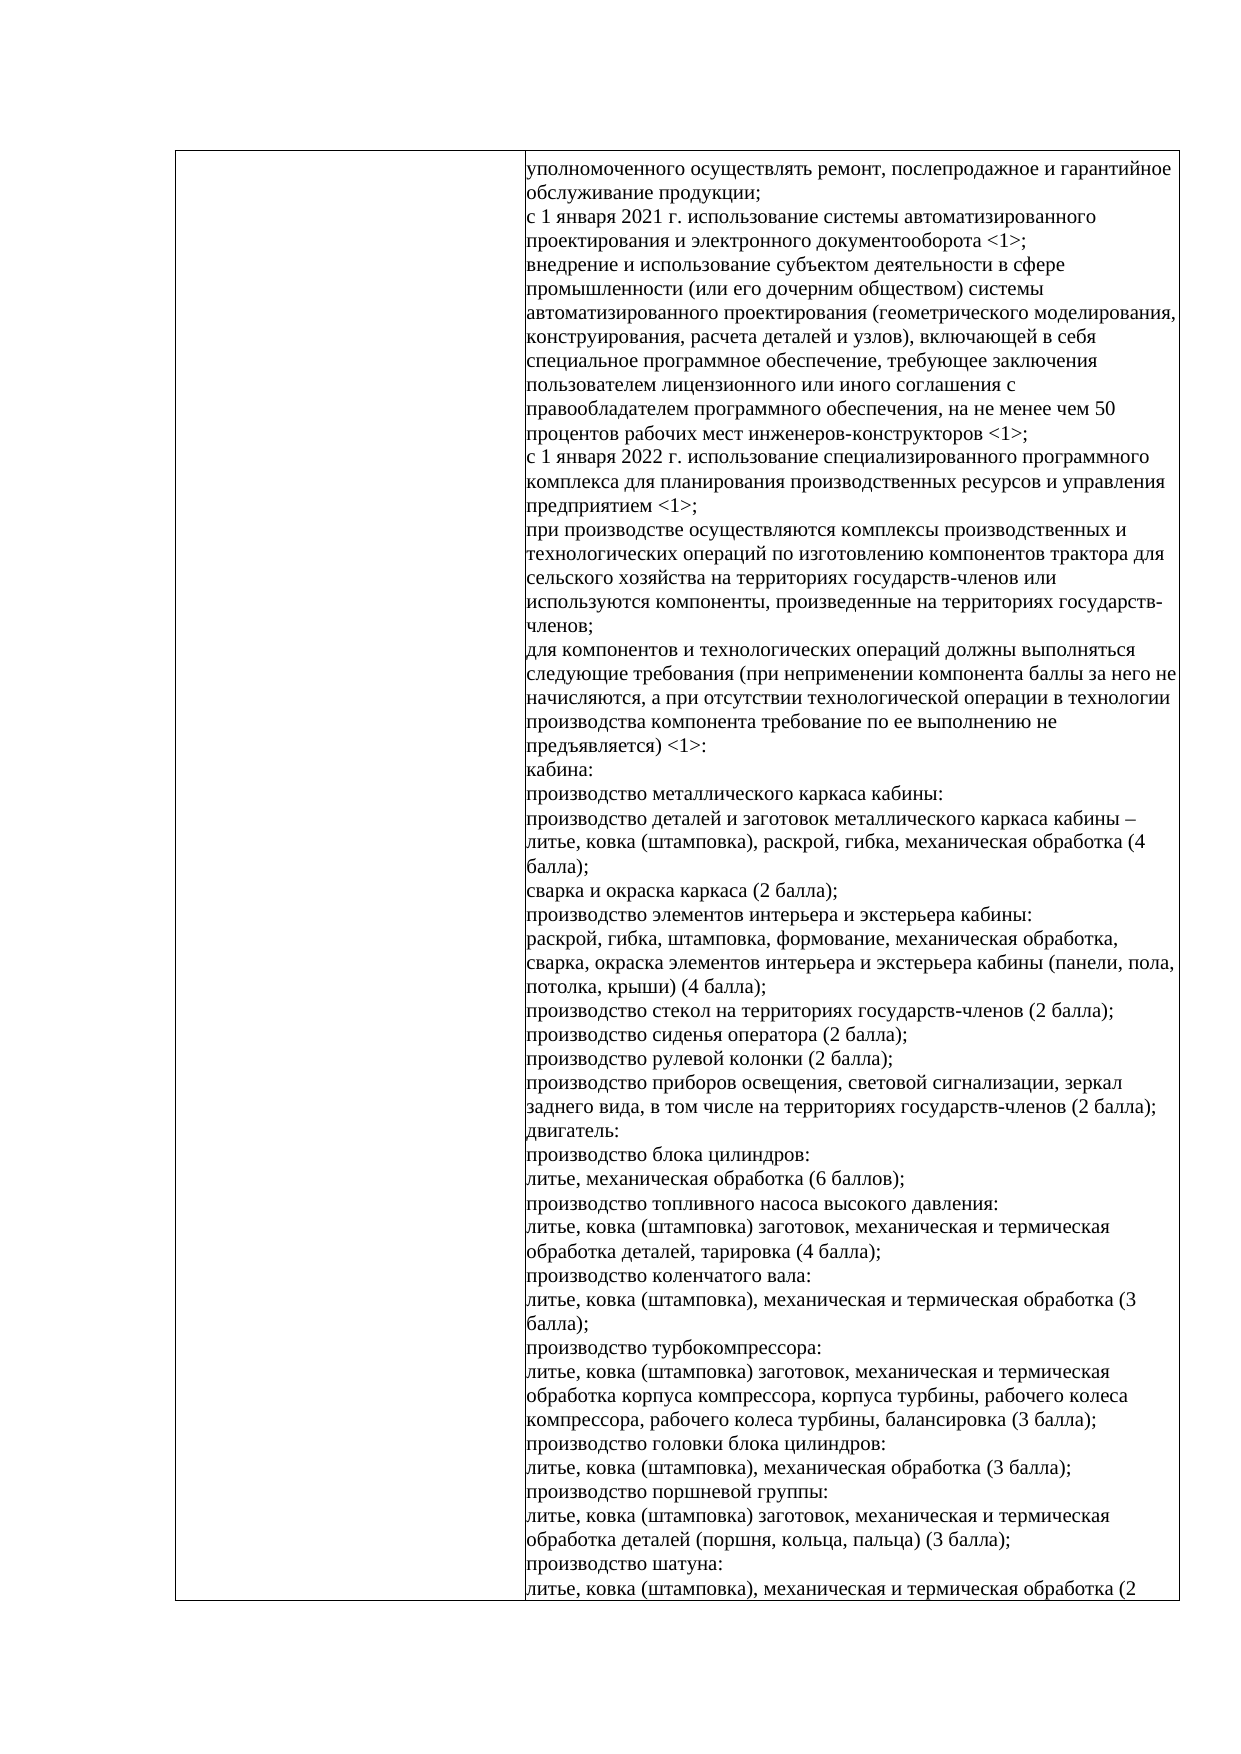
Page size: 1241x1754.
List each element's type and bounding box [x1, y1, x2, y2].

table_cell [176, 151, 525, 1599]
table_cell [526, 151, 1179, 1599]
